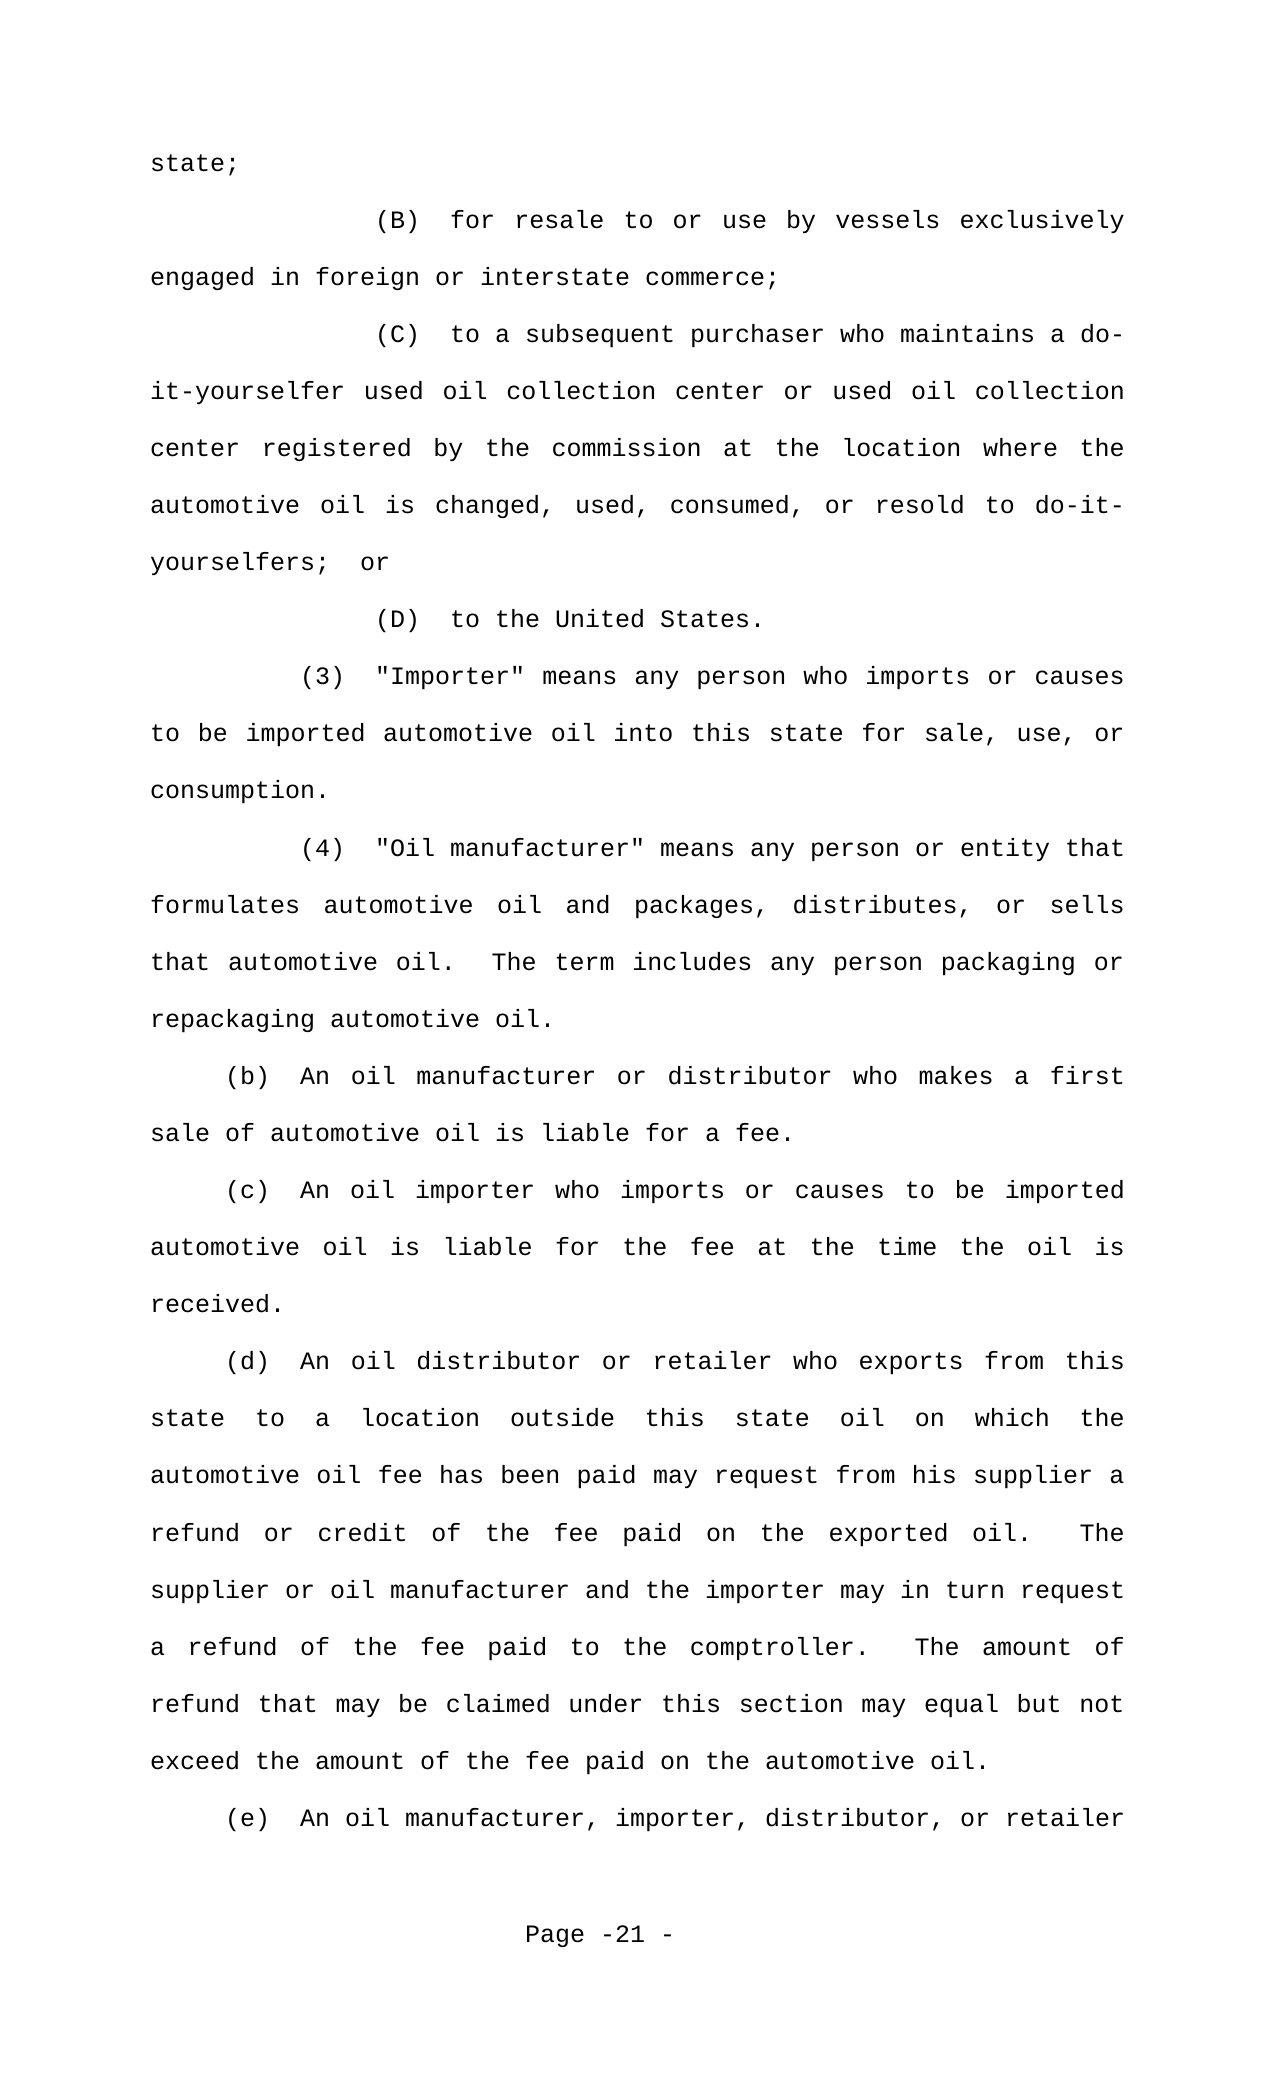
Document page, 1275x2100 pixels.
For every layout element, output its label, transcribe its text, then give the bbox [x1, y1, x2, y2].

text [150, 1805, 1125, 1834]
text (c) An oil importer who imports or causes to be imported automotive oil is liable for the fee at the time the oil is received. [150, 1177, 1125, 1320]
text (d) An oil distributor or retailer who exports from this state to a location outside this state oil on which the automotive oil fee has been paid may request from his supplier a refund or credit of the fee paid on the exported oil. The supplier or oil manufacturer and the importer may in turn request a refund of the fee paid to the comptroller. The amount of refund that may be claimed under this section may equal but not exceed the amount of the fee paid on the automotive oil. [150, 1349, 1125, 1777]
text (C) to a subsequent purchaser who maintains a do-it-yourselfer used oil collection center or used oil collection center registered by the commission at the location where the automotive oil is changed, used, consumed, or resold to do-it-yourselfers; or [150, 321, 1125, 578]
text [150, 150, 1125, 178]
text (B) for resale to or use by vessels exclusively engaged in foreign or interstate commerce; [150, 207, 1125, 293]
text (D) to the United States. [150, 607, 1125, 635]
text (b) An oil manufacturer or distributor who makes a first sale of automotive oil is liable for a fee. [150, 1063, 1125, 1149]
text (3) "Importer" means any person who imports or causes to be imported automotive oil into this state for sale, use, or consumption. [150, 664, 1125, 806]
text (4) "Oil manufacturer" means any person or entity that formulates automotive oil and packages, distributes, or sells that automotive oil. The term includes any person packaging or repackaging automotive oil. [150, 835, 1125, 1035]
